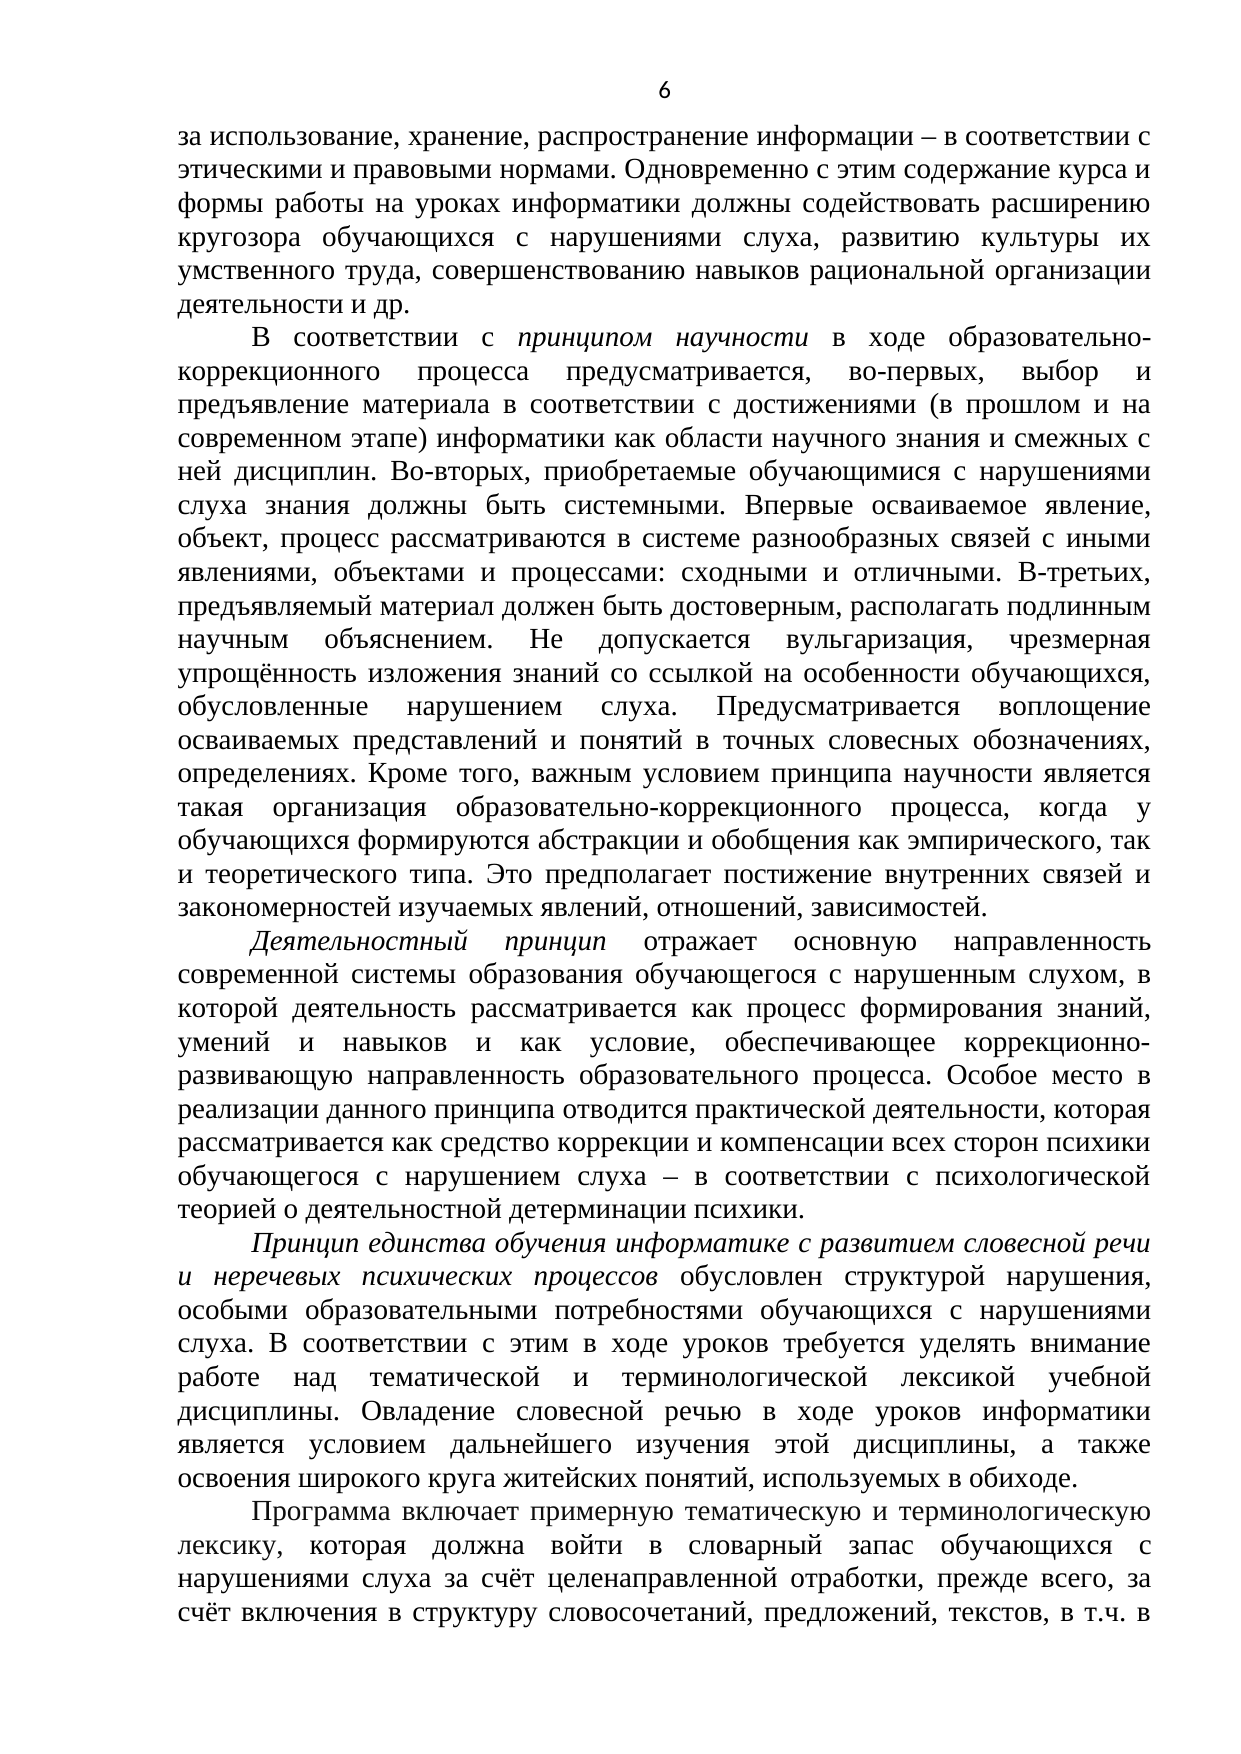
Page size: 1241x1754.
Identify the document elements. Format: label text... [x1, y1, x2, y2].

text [177, 1493, 1152, 1627]
text В соответствии с принципом научности в ходе образовательно-коррекционного процесса предусматривается, во-первых, выбор и предъявление материала в соответствии с достижениями (в прошлом и на современном этапе) информатики как области научного знания и смежных с ней дисциплин. Во-вторых, приобретаемые обучающимися с нарушениями слуха знания должны быть системными. Впервые осваиваемое явление, объект, процесс рассматриваются в системе разнообразных связей с иными явлениями, объектами и процессами: сходными и отличными. В-третьих, предъявляемый материал должен быть достоверным, располагать подлинным научным объяснением. Не допускается вульгаризация, чрезмерная упрощённость изложения знаний со ссылкой на особенности обучающихся, обусловленные нарушением слуха. Предусматривается воплощение осваиваемых представлений и понятий в точных словесных обозначениях, определениях. Кроме того, важным условием принципа научности является такая организация образовательно-коррекционного процесса, когда у обучающихся формируются абстракции и обобщения как эмпирического, так и теоретического типа. Это предполагает постижение внутренних связей и закономерностей изучаемых явлений, отношений, зависимостей. [177, 319, 1152, 923]
text Принцип единства обучения информатике с развитием словесной речи и неречевых психических процессов обусловлен структурой нарушения, особыми образовательными потребностями обучающихся с нарушениями слуха. В соответствии с этим в ходе уроков требуется уделять внимание работе над тематической и терминологической лексикой учебной дисциплины. Овладение словесной речью в ходе уроков информатики является условием дальнейшего изучения этой дисциплины, а также освоения широкого круга житейских понятий, используемых в обиходе. [177, 1225, 1152, 1493]
text Деятельностный принцип отражает основную направленность современной системы образования обучающегося с нарушенным слухом, в которой деятельность рассматривается как процесс формирования знаний, умений и навыков и как условие, обеспечивающее коррекционно-развивающую направленность образовательного процесса. Особое место в реализации данного принципа отводится практической деятельности, которая рассматривается как средство коррекции и компенсации всех сторон психики обучающегося с нарушением слуха – в соответствии с психологической теорией о деятельностной детерминации психики. [177, 923, 1152, 1225]
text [177, 118, 1152, 319]
